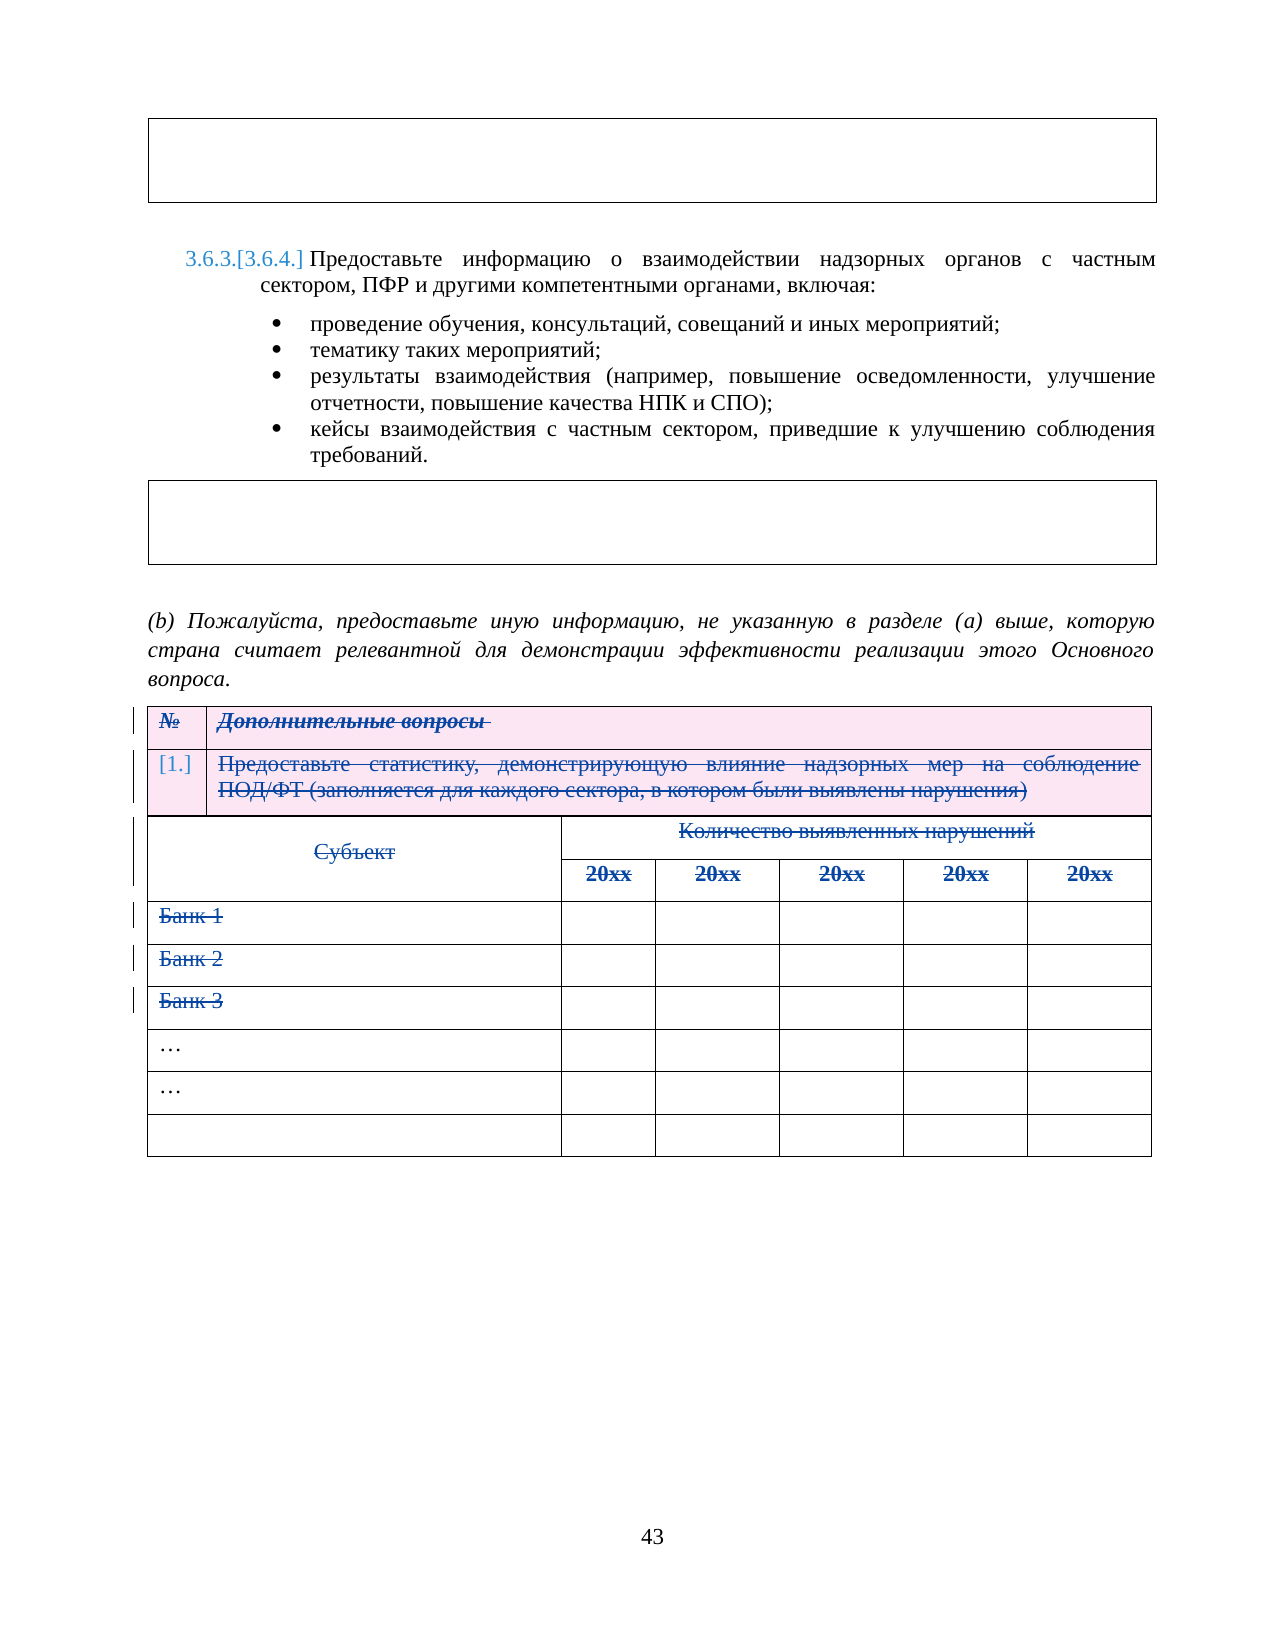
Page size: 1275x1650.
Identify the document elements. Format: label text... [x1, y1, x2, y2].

table_cell [656, 902, 779, 943]
table_cell [562, 902, 655, 943]
table_cell [656, 987, 779, 1028]
table_cell [1028, 945, 1151, 986]
table_header [149, 119, 1156, 202]
table_cell [148, 1115, 561, 1156]
table_cell [780, 860, 903, 901]
table_cell [1028, 860, 1151, 901]
list кейсы взаимодействия с частным сектором, приведшие к улучшению соблюдения требований. [273, 415, 1157, 468]
table_cell [562, 1072, 655, 1113]
table_cell [1028, 1072, 1151, 1113]
table_cell [904, 860, 1027, 901]
table_cell [1028, 1115, 1151, 1156]
table_cell [656, 860, 779, 901]
table_cell [562, 987, 655, 1028]
table_cell [656, 945, 779, 986]
table_cell [1028, 902, 1151, 943]
table_cell [148, 987, 561, 1028]
list Предоставьте информацию о взаимодействии надзорных органов с частным сектором, ПФР и другими компетентными органами, включая: [185, 244, 1157, 297]
text (b) Пожалуйста, предоставьте иную информацию, не указанную в разделе (a) выше, которую страна считает релевантной для демонстрации эффективности реализации этого Основного вопроса. [148, 607, 1157, 691]
table_cell [780, 902, 903, 943]
table_cell … [148, 1030, 561, 1071]
table_cell … [148, 1072, 561, 1113]
table_cell [780, 1115, 903, 1156]
table_cell [780, 987, 903, 1028]
table_cell [656, 1072, 779, 1113]
table_cell [562, 1030, 655, 1071]
table_cell [656, 1030, 779, 1071]
table_cell [1028, 987, 1151, 1028]
table_cell [904, 1030, 1027, 1071]
table_cell [904, 945, 1027, 986]
table_header [148, 817, 561, 901]
table_cell [1028, 1030, 1151, 1071]
table_cell [562, 860, 655, 901]
table_cell [904, 1072, 1027, 1113]
table_cell [148, 902, 561, 943]
table_cell [780, 1030, 903, 1071]
table_cell [904, 987, 1027, 1028]
list проведение обучения, консультаций, совещаний и иных мероприятий; [273, 310, 1157, 336]
table_cell [656, 1115, 779, 1156]
table_cell [148, 945, 561, 986]
table_cell [904, 1115, 1027, 1156]
list тематику таких мероприятий; [273, 336, 1157, 362]
table_cell [562, 945, 655, 986]
list результаты взаимодействия (например, повышение осведомленности, улучшение отчетности, повышение качества НПК и СПО); [273, 362, 1157, 415]
table_header [562, 817, 1151, 858]
table_cell [780, 945, 903, 986]
table_cell [780, 1072, 903, 1113]
table_header [149, 481, 1156, 564]
table_cell [562, 1115, 655, 1156]
table_cell [904, 902, 1027, 943]
